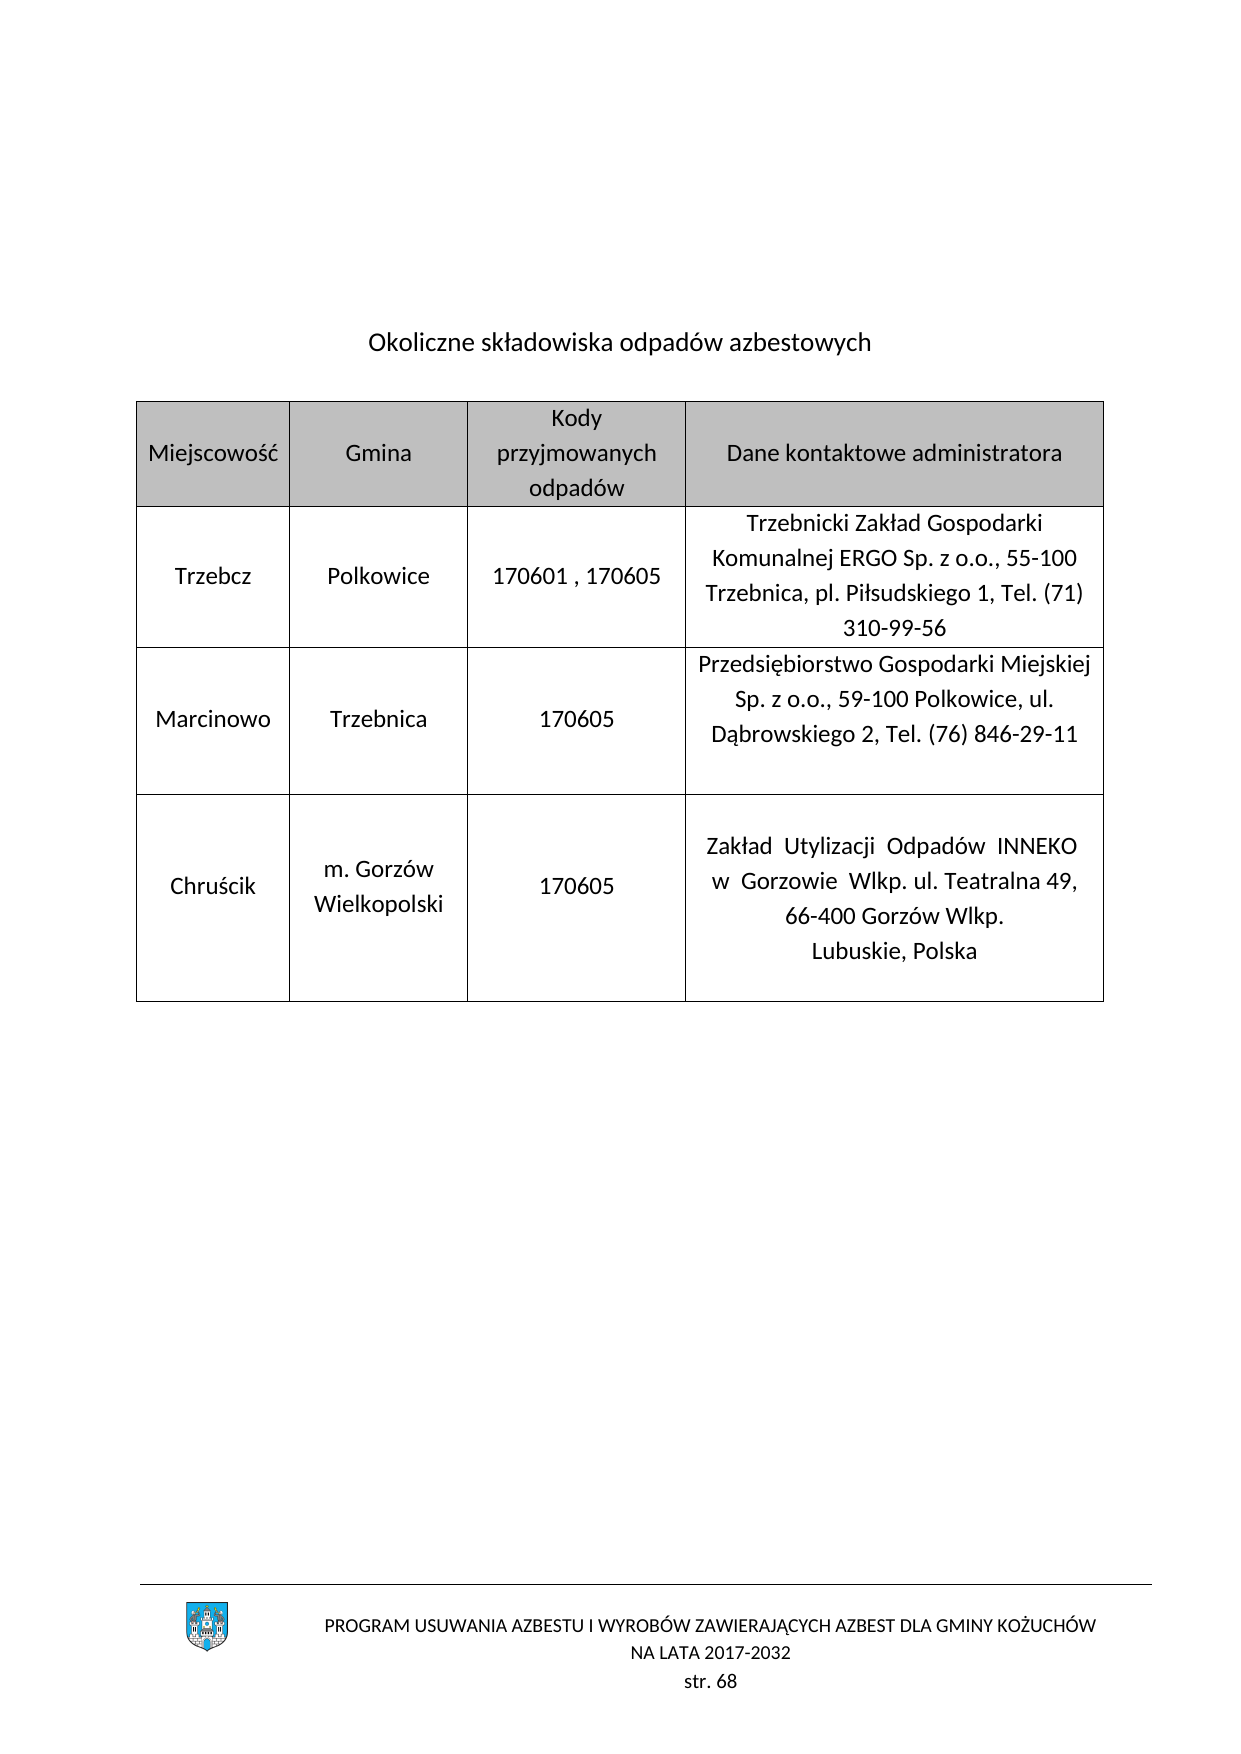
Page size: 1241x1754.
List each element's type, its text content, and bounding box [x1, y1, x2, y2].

table_cell Trzebnicki Zakład Gospodarki Komunalnej ERGO Sp. z o.o., 55-100 Trzebnica, pl. Piłsudskiego 1, Tel. (71) 310-99-56 [686, 507, 1103, 647]
table_cell Przedsiębiorstwo Gospodarki Miejskiej Sp. z o.o., 59-100 Polkowice, ul. Dąbrowskiego 2, Tel. (76) 846-29-11 [686, 648, 1103, 794]
table_cell Chruścik [137, 795, 289, 1001]
table_header Kody przyjmowanych odpadów [468, 402, 685, 506]
table_cell Trzebnica [290, 648, 467, 794]
table_header Miejscowość [137, 402, 289, 506]
text Okoliczne składowiska odpadów azbestowych [148, 325, 1092, 358]
table_cell Trzebcz [137, 507, 289, 647]
table_cell 170605 [468, 648, 685, 794]
picture [186, 1602, 228, 1652]
table_cell Zakład Utylizacji Odpadów INNEKO w Gorzowie Wlkp. ul. Teatralna 49, 66-400 Gorzów Wlkp. Lubuskie, Polska [686, 795, 1103, 1001]
table_header Gmina [290, 402, 467, 506]
table_cell 170601 , 170605 [468, 507, 685, 647]
table_header Dane kontaktowe administratora [686, 402, 1103, 506]
table_cell Marcinowo [137, 648, 289, 794]
table_cell Polkowice [290, 507, 467, 647]
table_cell m. Gorzów Wielkopolski [290, 795, 467, 1001]
table_cell 170605 [468, 795, 685, 1001]
